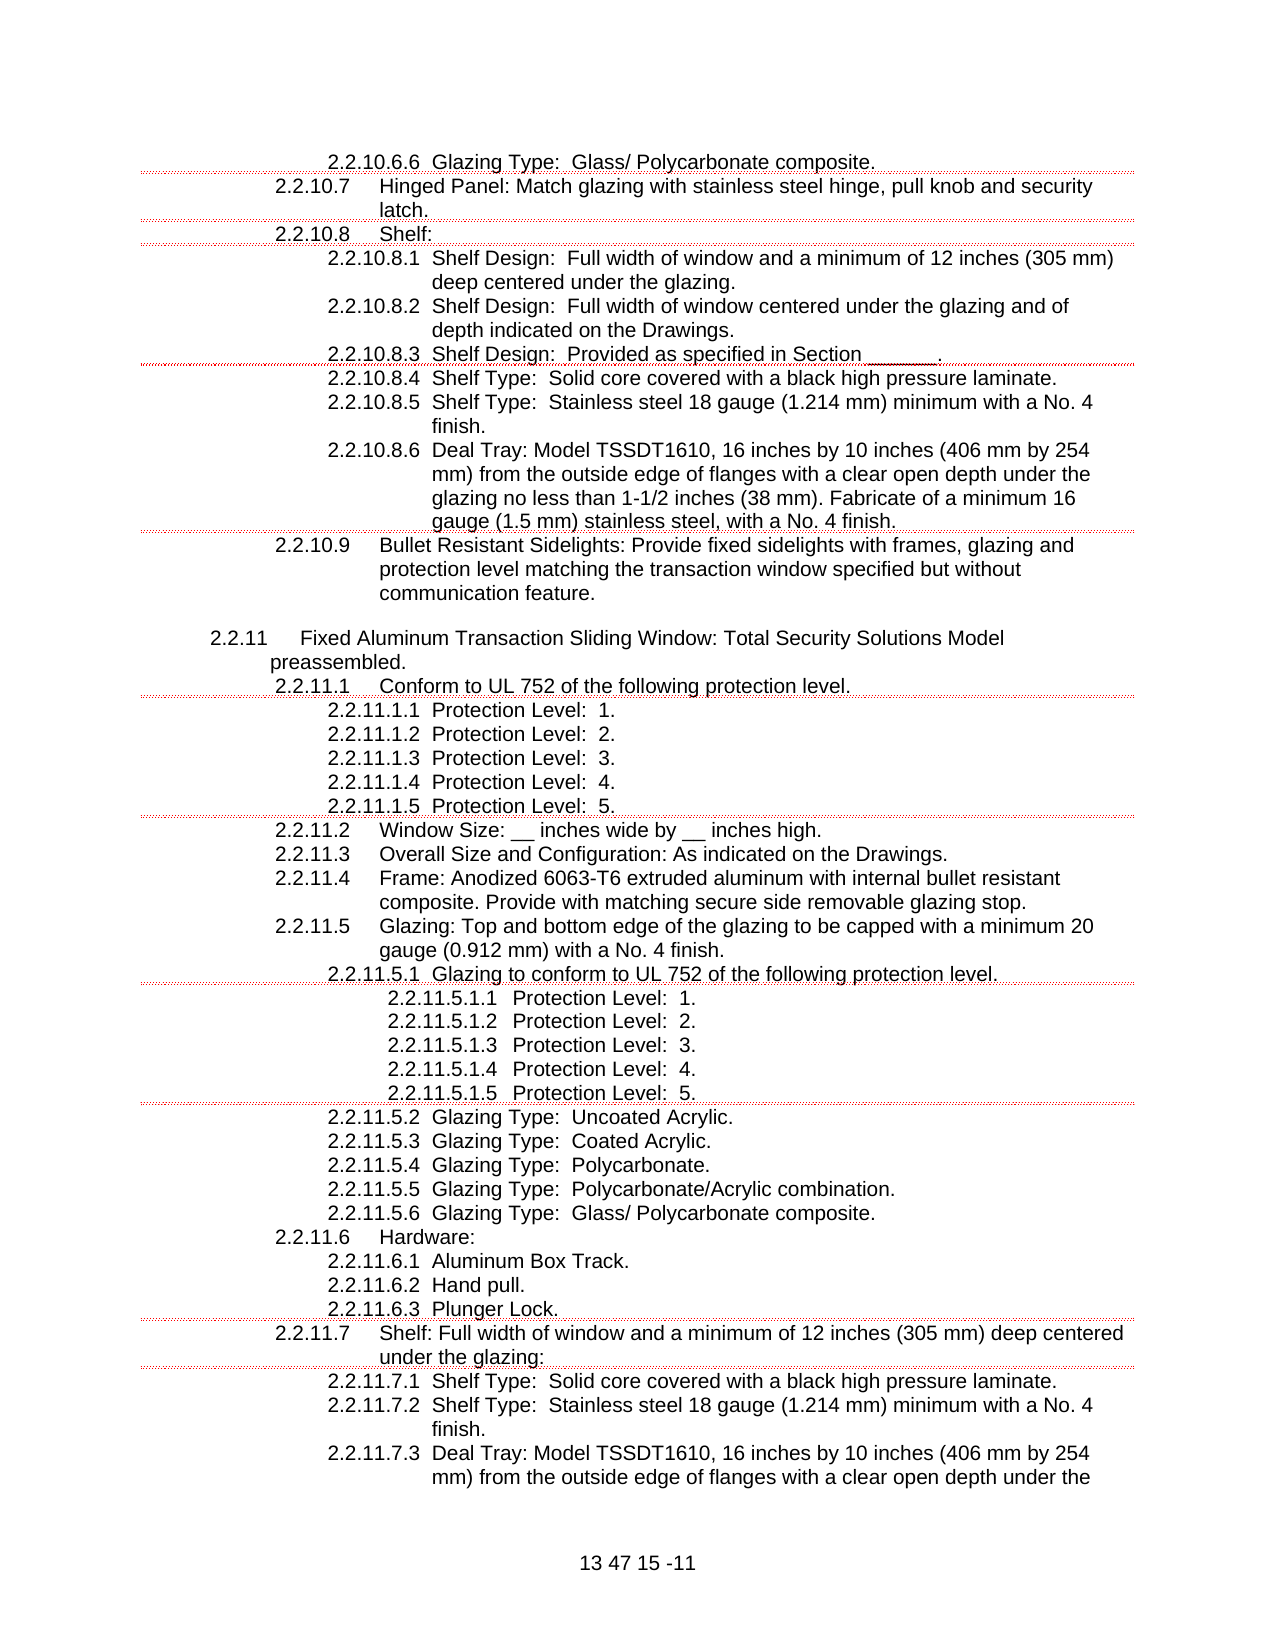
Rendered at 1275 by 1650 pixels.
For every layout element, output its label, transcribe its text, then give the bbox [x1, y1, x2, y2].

list Shelf Type: Solid core covered with a black high pressure laminate. [327, 366, 1125, 389]
list Glazing Type: Glass/ Polycarbonate composite. [327, 1201, 1125, 1225]
list Protection Level: 2. [387, 1009, 1125, 1033]
list Frame: Anodized 6063-T6 extruded aluminum with internal bullet resistant composite. Provide with matching secure side removable glazing stop. [275, 866, 1125, 913]
list Shelf Type: Stainless steel 18 gauge (1.214 mm) minimum with a No. 4 finish. [327, 1393, 1125, 1441]
list Shelf Type: Solid core covered with a black high pressure laminate. [327, 1369, 1125, 1393]
list Protection Level: 4. [327, 770, 1125, 794]
list Hand pull. [327, 1273, 1125, 1297]
list Glazing Type: Polycarbonate. [327, 1153, 1125, 1177]
list Shelf Design: Provided as specified in Section ______. [327, 342, 1125, 366]
list Window Size: __ inches wide by __ inches high. [275, 818, 1125, 842]
list Glazing Type: Glass/ Polycarbonate composite. [327, 150, 1125, 174]
list Shelf Design: Full width of window and a minimum of 12 inches (305 mm) deep centered under the glazing. [327, 246, 1125, 294]
list Protection Level: 2. [327, 722, 1125, 746]
list Glazing Type: Polycarbonate/Acrylic combination. [327, 1177, 1125, 1201]
list Protection Level: 5. [327, 794, 1125, 818]
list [327, 1441, 1125, 1488]
list Glazing Type: Uncoated Acrylic. [327, 1105, 1125, 1129]
list Plunger Lock. [327, 1297, 1125, 1321]
list Protection Level: 3. [327, 746, 1125, 770]
list Protection Level: 3. [387, 1033, 1125, 1057]
list Fixed Aluminum Transaction Sliding Window: Total Security Solutions Model preassembled. [210, 626, 1125, 674]
list Protection Level: 5. [387, 1081, 1125, 1105]
list Shelf Type: Stainless steel 18 gauge (1.214 mm) minimum with a No. 4 finish. [327, 389, 1125, 437]
list Protection Level: 1. [387, 985, 1125, 1009]
list Conform to UL 752 of the following protection level. [275, 674, 1125, 698]
list Hardware: [275, 1225, 1125, 1249]
list Overall Size and Configuration: As indicated on the Drawings. [275, 842, 1125, 866]
list Aluminum Box Track. [327, 1249, 1125, 1273]
list Shelf Design: Full width of window centered under the glazing and of depth indicated on the Drawings. [327, 294, 1125, 342]
list Hinged Panel: Match glazing with stainless steel hinge, pull knob and security latch. [275, 174, 1125, 222]
list Protection Level: 4. [387, 1057, 1125, 1081]
list Glazing Type: Coated Acrylic. [327, 1129, 1125, 1153]
list Protection Level: 1. [327, 698, 1125, 722]
list Shelf: [275, 222, 1125, 246]
list Bullet Resistant Sidelights: Provide fixed sidelights with frames, glazing and protection level matching the transaction window specified but without communication feature. [275, 533, 1125, 605]
list Shelf: Full width of window and a minimum of 12 inches (305 mm) deep centered under the glazing: [275, 1321, 1125, 1369]
list Glazing to conform to UL 752 of the following protection level. [327, 961, 1125, 985]
list Glazing: Top and bottom edge of the glazing to be capped with a minimum 20 gauge (0.912 mm) with a No. 4 finish. [275, 913, 1125, 961]
